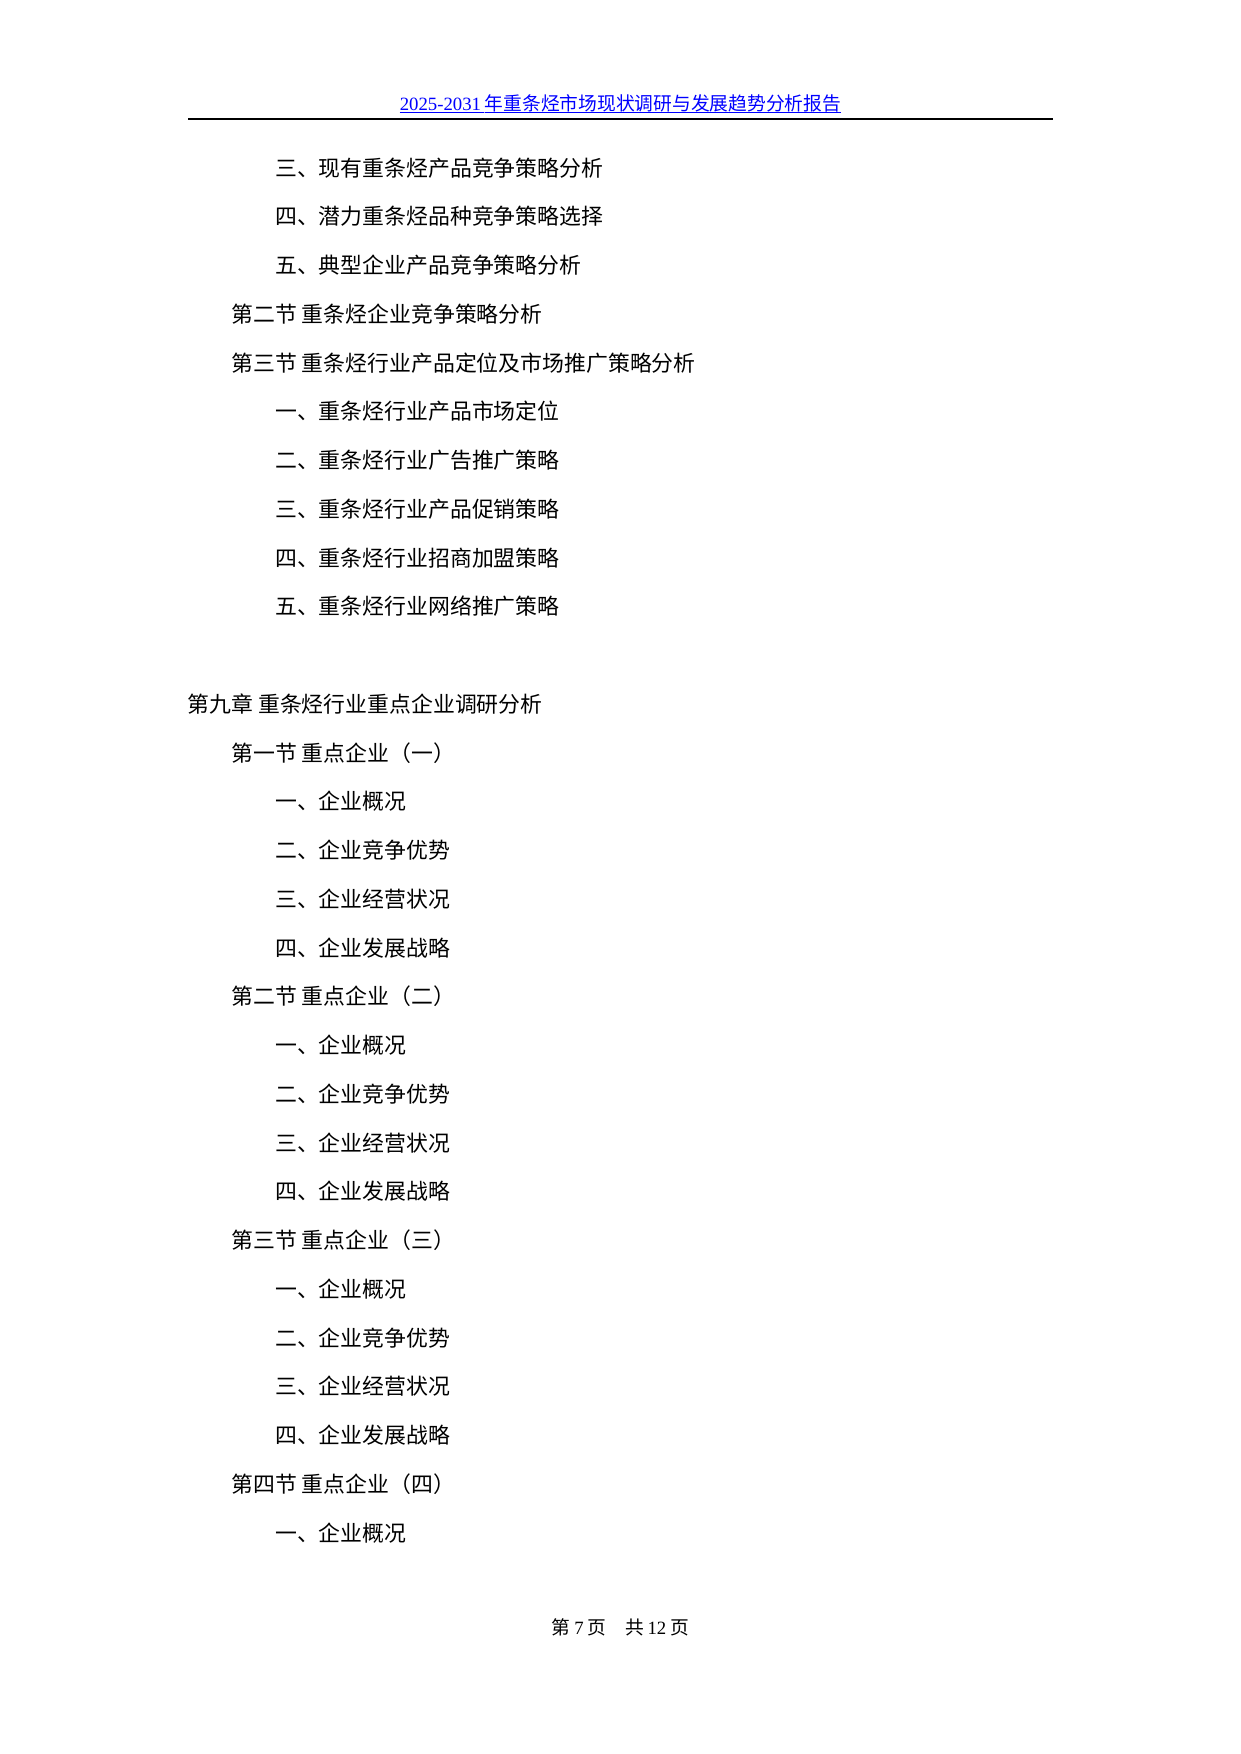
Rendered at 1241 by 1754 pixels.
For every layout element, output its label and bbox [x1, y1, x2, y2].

text [187, 150, 1053, 1548]
